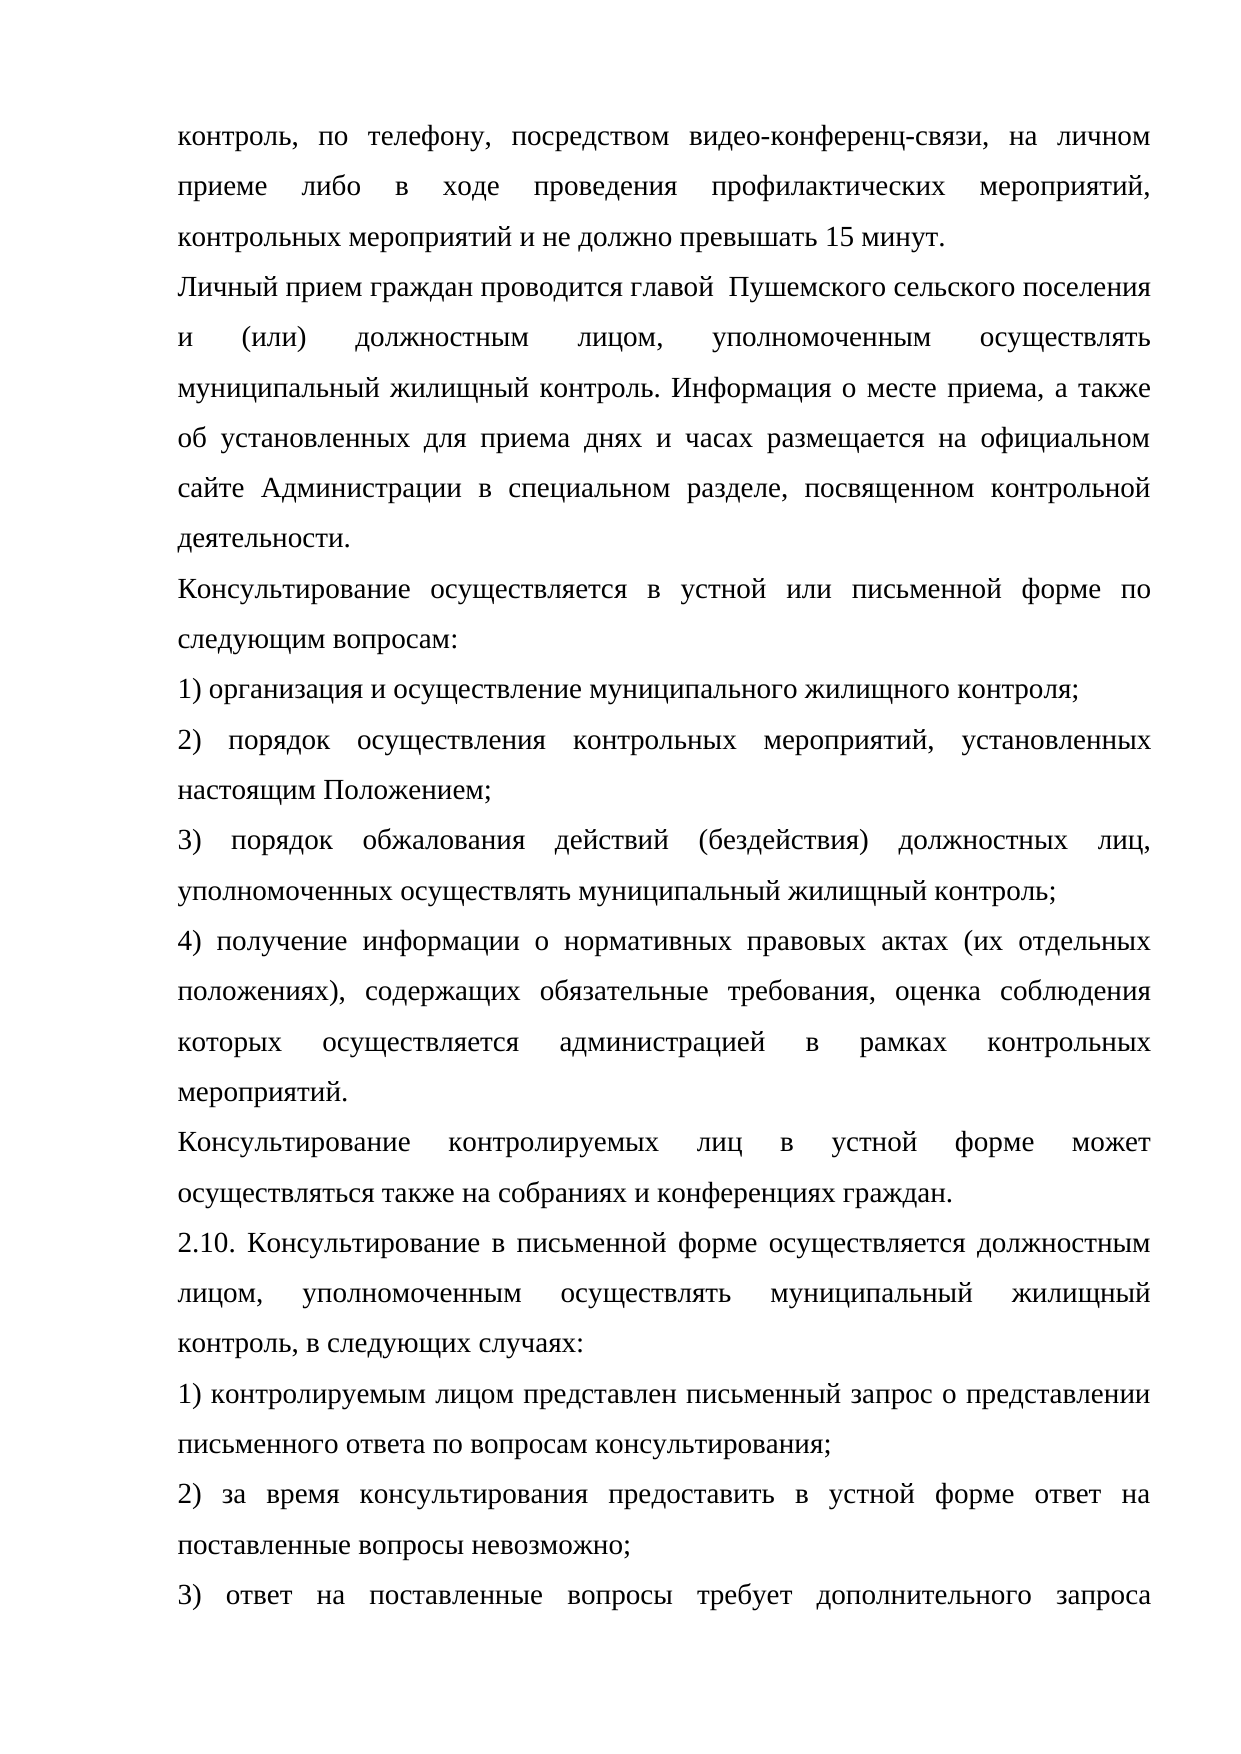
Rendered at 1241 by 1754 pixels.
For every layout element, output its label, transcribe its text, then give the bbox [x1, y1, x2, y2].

text Консультирование осуществляется в устной или письменной форме по следующим вопросам: [177, 571, 1152, 655]
text Личный прием граждан проводится главой Пушемского сельского поселения и (или) должностным лицом, уполномоченным осуществлять муниципальный жилищный контроль. Информация о месте приема, а также об установленных для приема днях и часах размещается на официальном сайте Администрации в специальном разделе, посвященном контрольной деятельности. [177, 269, 1152, 554]
text 1) организация и осуществление муниципального жилищного контроля; [177, 672, 1152, 705]
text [177, 118, 1152, 252]
text 2) за время консультирования предоставить в устной форме ответ на поставленные вопросы невозможно; [177, 1477, 1152, 1560]
text 3) порядок обжалования действий (бездействия) должностных лиц, уполномоченных осуществлять муниципальный жилищный контроль; [177, 822, 1152, 906]
text 2.10. Консультирование в письменной форме осуществляется должностным лицом, уполномоченным осуществлять муниципальный жилищный контроль, в следующих случаях: [177, 1225, 1152, 1359]
text Консультирование контролируемых лиц в устной форме может осуществляться также на собраниях и конференциях граждан. [177, 1124, 1152, 1208]
text 1) контролируемым лицом представлен письменный запрос о представлении письменного ответа по вопросам консультирования; [177, 1376, 1152, 1460]
text 4) получение информации о нормативных правовых актах (их отдельных положениях), содержащих обязательные требования, оценка соблюдения которых осуществляется администрацией в рамках контрольных мероприятий. [177, 923, 1152, 1108]
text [177, 1577, 1152, 1611]
text 2) порядок осуществления контрольных мероприятий, установленных настоящим Положением; [177, 722, 1152, 806]
